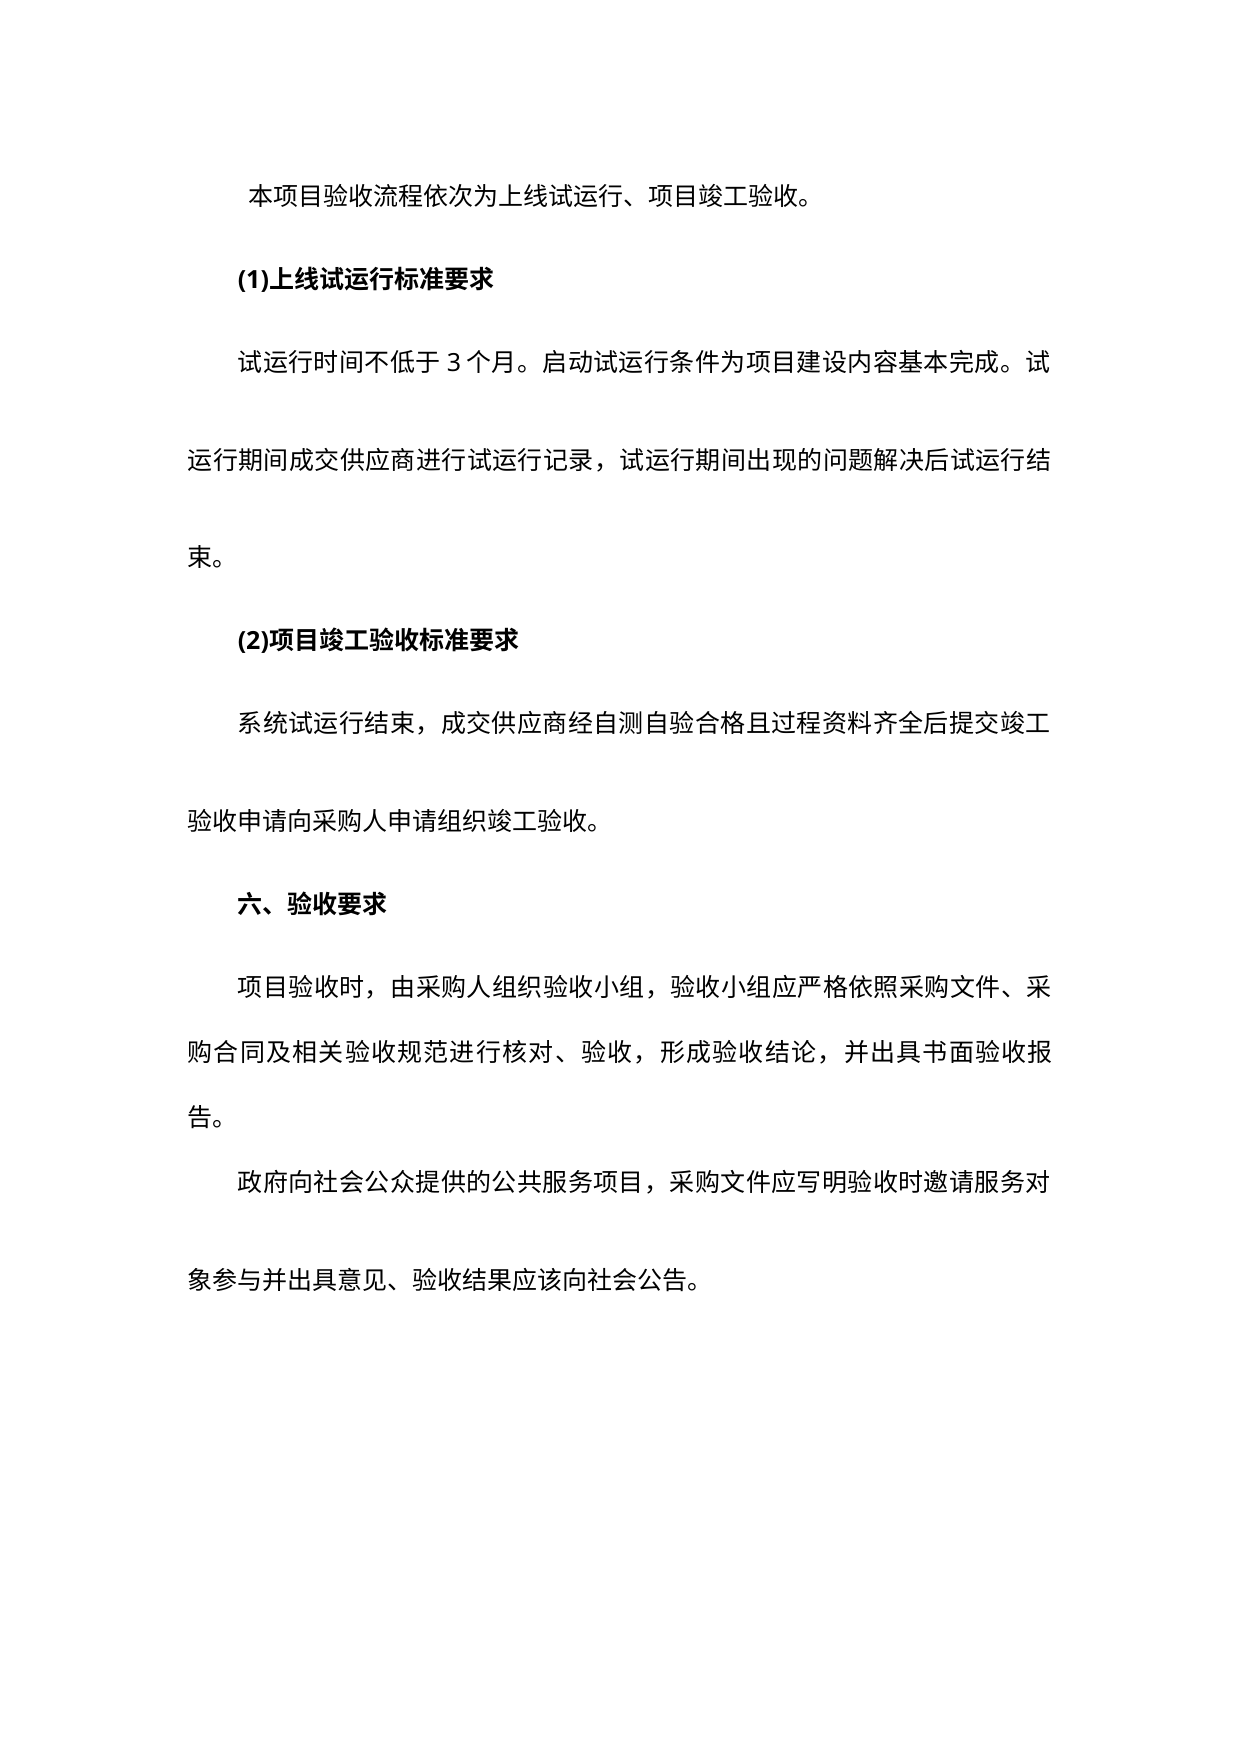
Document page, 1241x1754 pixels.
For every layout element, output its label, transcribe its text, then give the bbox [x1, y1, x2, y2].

text 政府向社会公众提供的公共服务项目，采购文件应写明验收时邀请服务对象参与并出具意见、验收结果应该向社会公告。 [187, 1148, 1053, 1311]
text 项目验收时，由采购人组织验收小组，验收小组应严格依照采购文件、采购合同及相关验收规范进行核对、验收，形成验收结论，并出具书面验收报告。 [187, 953, 1053, 1148]
text (2)项目竣工验收标准要求 [187, 606, 1053, 671]
text (1)上线试运行标准要求 [187, 245, 1053, 310]
text 六、验收要求 [187, 870, 1053, 935]
text 系统试运行结束，成交供应商经自测自验合格且过程资料齐全后提交竣工验收申请向采购人申请组织竣工验收。 [187, 689, 1053, 852]
text 本项目验收流程依次为上线试运行、项目竣工验收。 [198, 162, 1053, 227]
text 试运行时间不低于3个月。启动试运行条件为项目建设内容基本完成。试运行期间成交供应商进行试运行记录，试运行期间出现的问题解决后试运行结束。 [187, 328, 1053, 588]
